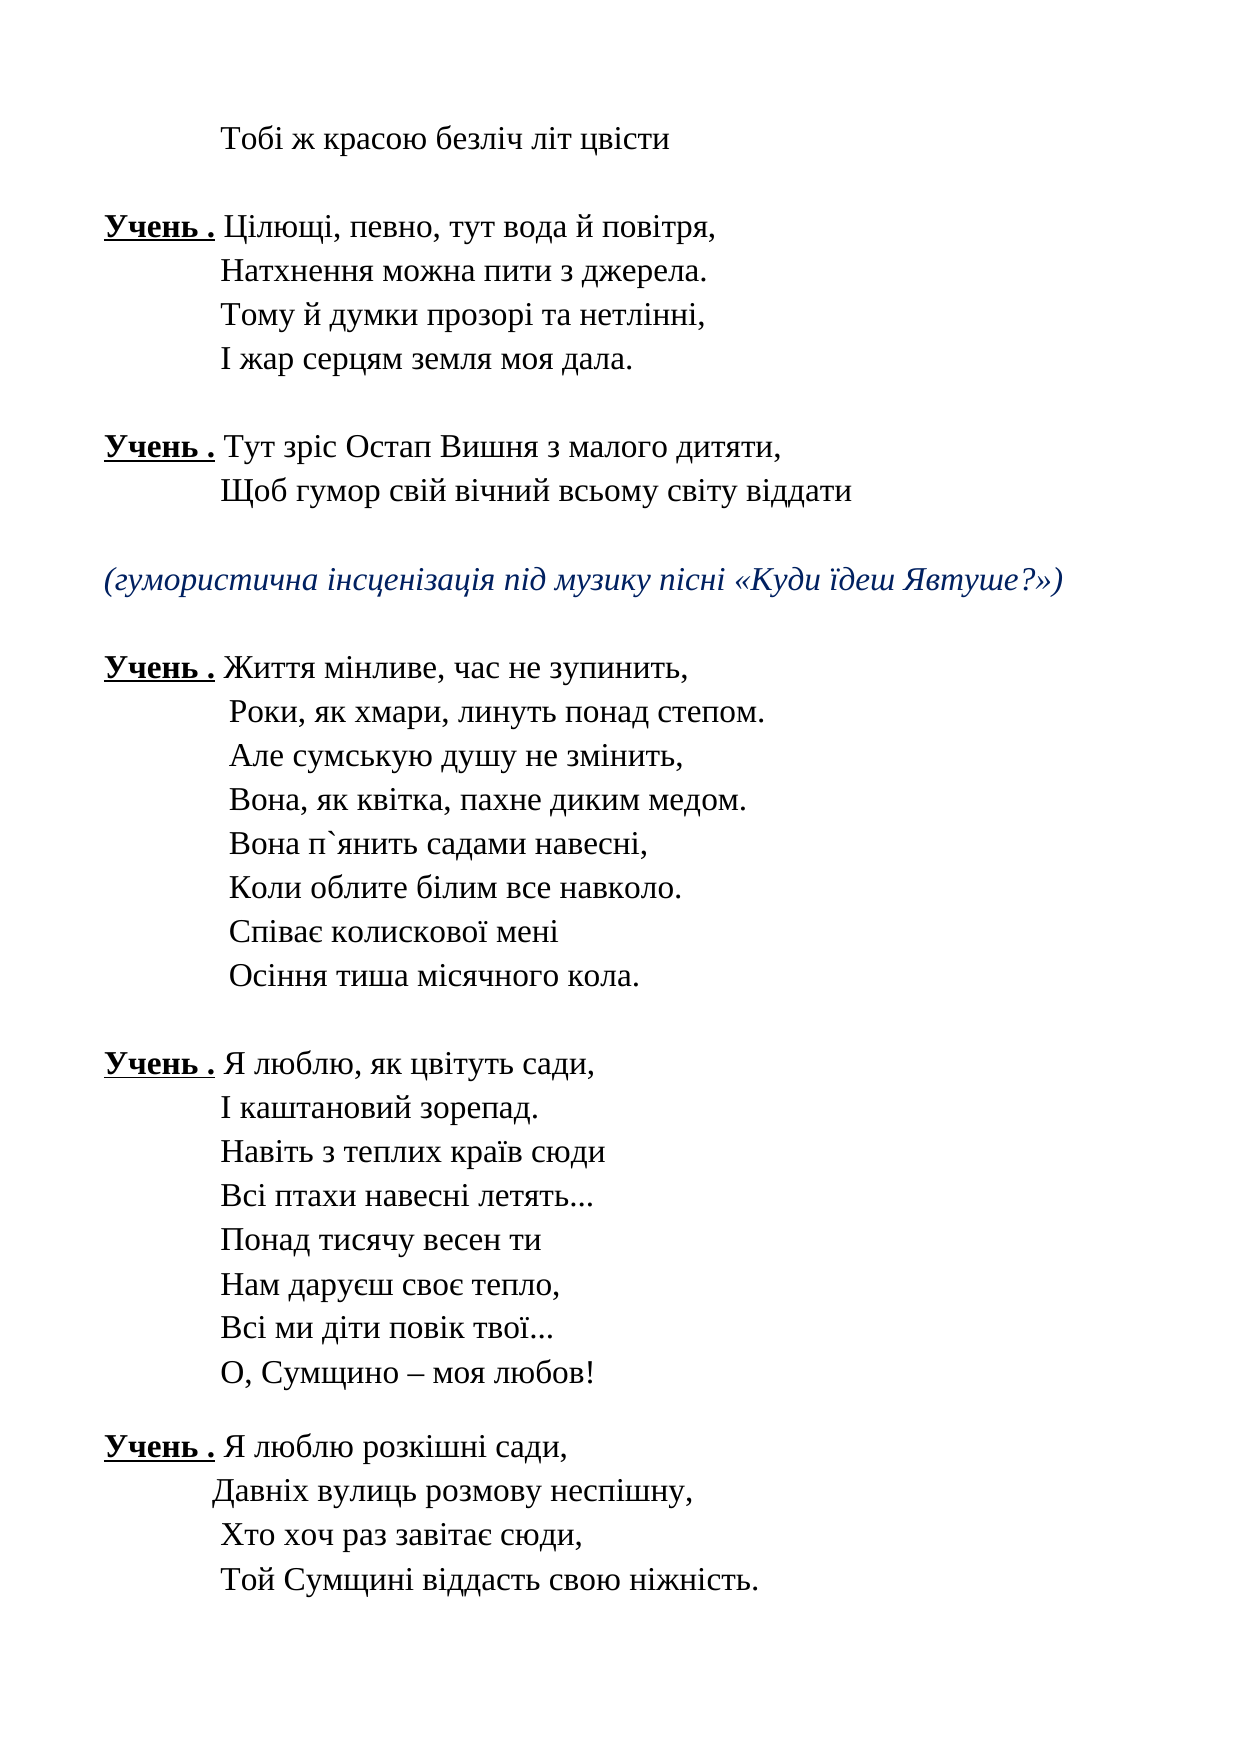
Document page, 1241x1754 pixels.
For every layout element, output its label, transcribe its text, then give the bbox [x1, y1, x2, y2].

text Хто хоч раз завітає сюди, [103, 1515, 1152, 1553]
text Навіть з теплих країв сюди [103, 1132, 1152, 1170]
text Учень . Я люблю розкішні сади, [103, 1427, 1152, 1465]
text Учень . Я люблю, як цвітуть сади, [103, 1043, 1152, 1082]
text О, Сумщино – моя любов! [103, 1352, 1152, 1422]
text Учень . Життя мiнливе, час не зупинить, Роки, як хмари, линуть понад степом. Але сумськую душу не змiнить, Вона, як квiтка, пахне диким медом. Вона п`янить садами навеснi, Коли облите бiлим все навколо. Спiває колискової менi Осiння тиша мiсячного кола. [103, 647, 1152, 994]
text Понад тисячу весен ти [103, 1220, 1152, 1258]
text Давніх вулиць розмову неспішну, [103, 1471, 1152, 1509]
text Тобі ж красою безліч літ цвісти [103, 118, 1152, 156]
text Той Сумщині віддасть свою ніжність. [103, 1559, 1152, 1597]
text (гумористична інсценізація під музику пісні «Куди їдеш Явтуше?») [103, 559, 1152, 597]
text Учень . Цiлющi, певно, тут вода й повiтря, Натхнення можна пити з джерела. Тому й думки прозорi та нетлiннi, I жар серцям земля моя дала. [103, 162, 1152, 377]
text Щоб гумор свій вічний всьому світу віддати [103, 471, 1152, 509]
text І каштановий зорепад. [103, 1087, 1152, 1126]
text Учень . Тут зріс Остап Вишня з малого дитяти, [103, 427, 1152, 465]
text Нам даруєш своє тепло, [103, 1264, 1152, 1302]
text Всі птахи навесні летять... [103, 1176, 1152, 1214]
text Всі ми діти повік твої... [103, 1308, 1152, 1346]
